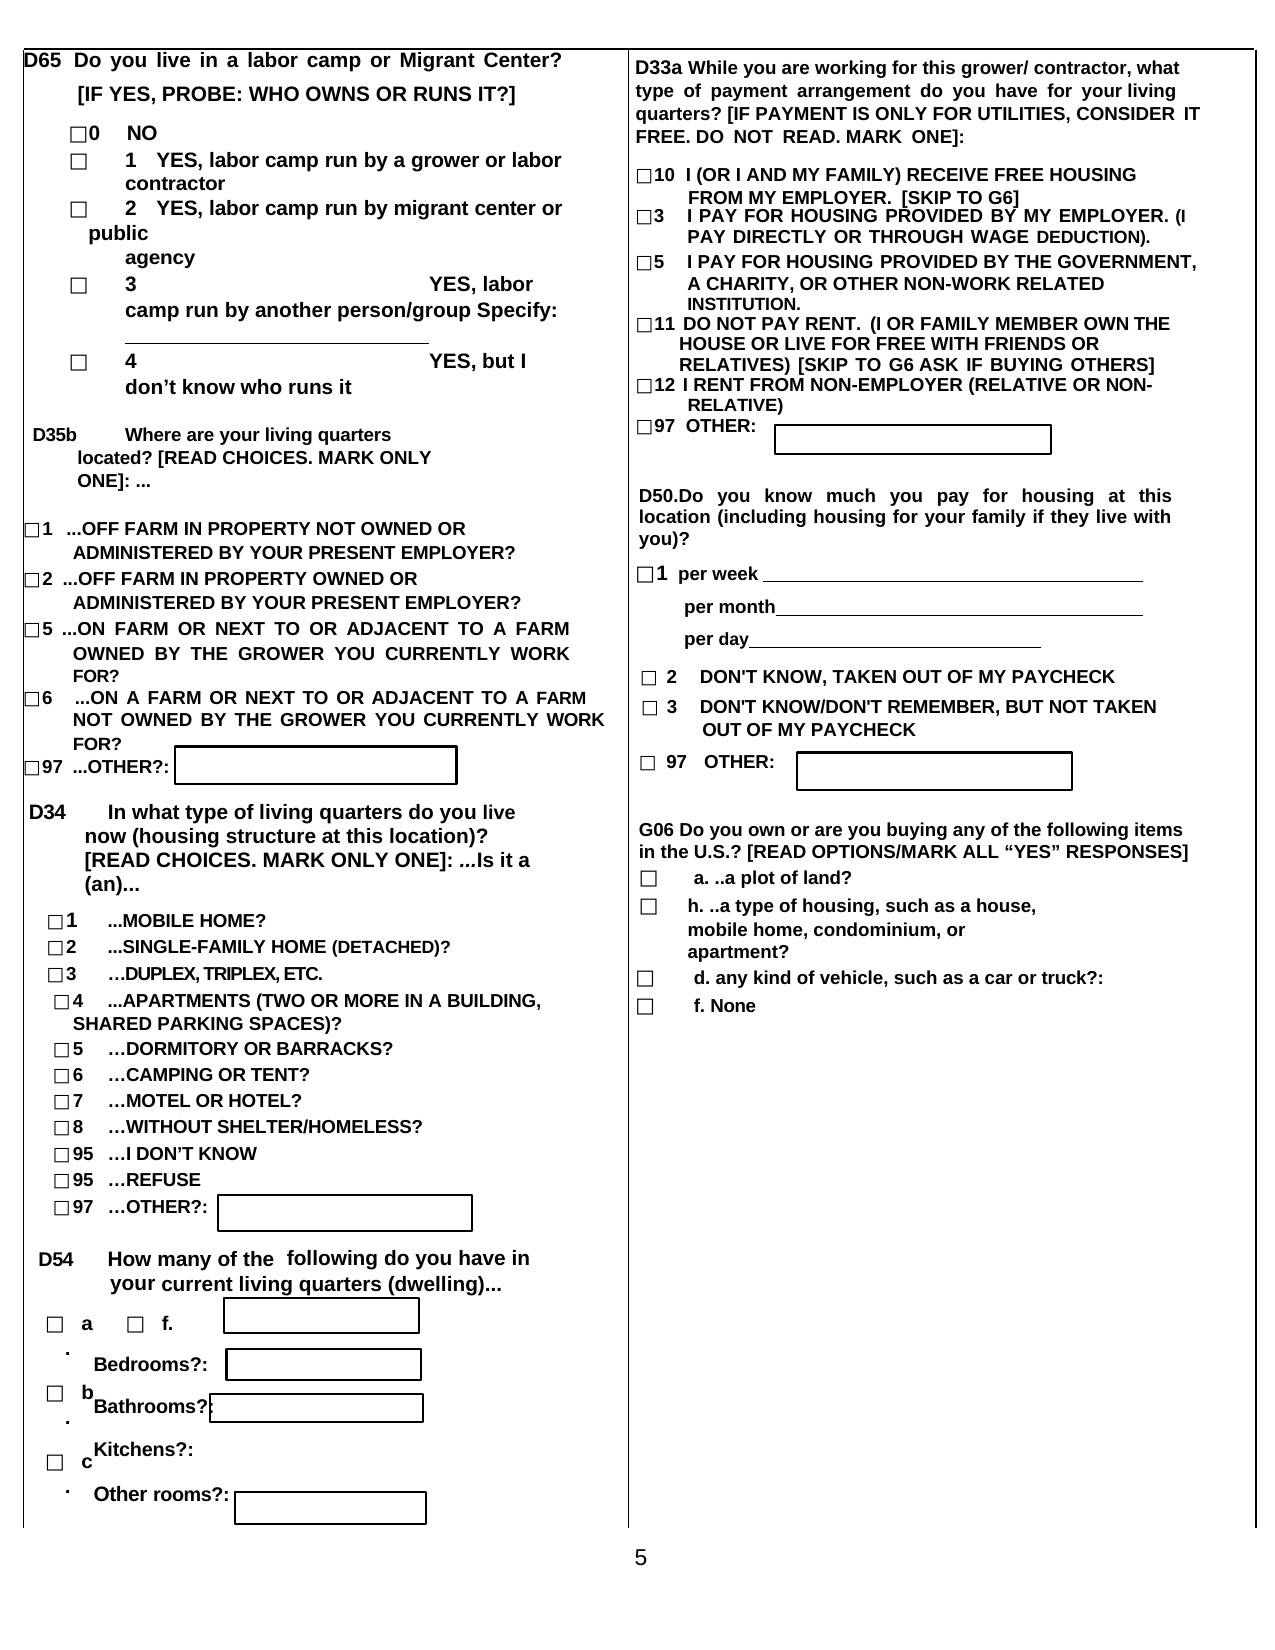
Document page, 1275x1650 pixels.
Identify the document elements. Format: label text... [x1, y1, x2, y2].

list h. ..a type of housing, such as a house, mobile home, condominium, or apartment? [638, 891, 1072, 962]
list 1 ...OFF FARM IN PROPERTY NOT OWNED OR ADMINISTERED BY YOUR PRESENT EMPLOYER? [23, 516, 517, 564]
list d. any kind of vehicle, such as a car or truck?: [635, 962, 1275, 991]
text FOR? [73, 733, 610, 754]
text RELATIVE) [687, 395, 1275, 415]
list 2 ...SINGLE-FAMILY HOME (DETACHED)? [46, 934, 610, 959]
text D35b Where are your living quarters located? [READ CHOICES. MARK ONLY ONE]: ... [23, 424, 472, 492]
text contractor [125, 173, 610, 195]
list 8 …WITHOUT SHELTER/HOMELESS? [53, 1114, 610, 1139]
list 2 DON'T KNOW, TAKEN OUT OF MY PAYCHECK [640, 664, 1275, 689]
list 10 I (OR I AND MY FAMILY) RECEIVE FREE HOUSING FROM MY EMPLOYER. [SKIP TO G6] [635, 162, 1191, 209]
list 1 per week per month per day [635, 558, 1143, 649]
text HOUSE OR LIVE FOR FREE WITH FRIENDS OR RELATIVES) [SKIP TO G6 ASK IF BUYING OTHERS] [679, 334, 1209, 375]
list 95 …REFUSE [53, 1167, 610, 1192]
list 6 …CAMPING OR TENT? [53, 1061, 610, 1087]
list a. [45, 1308, 82, 1360]
list 0 NO [68, 118, 610, 147]
list 97 OTHER: [638, 748, 1275, 773]
subtitle 1 YES, labor camp run by a grower or labor [69, 147, 610, 173]
text D65 Do you live in a labor camp or Migrant Center? [IF YES, PROBE: WHO OWNS OR RUNS IT?] [23, 48, 563, 106]
text D50.Do you know much you pay for housing at this location (including housing for your family if they live with you)? [639, 485, 1172, 549]
text PAY DIRECTLY OR THROUGH WAGE DEDUCTION). [687, 227, 1275, 247]
subtitle 2 YES, labor camp run by migrant center or public [69, 195, 610, 245]
list 5 ...ON FARM OR NEXT TO OR ADJACENT TO A FARM OWNED BY THE GROWER YOU CURRENTLY WORK FOR? [23, 615, 570, 686]
list 95 …I DON’T KNOW [53, 1140, 610, 1166]
text NOT OWNED BY THE GROWER YOU CURRENTLY WORK [73, 709, 610, 730]
list 3 …DUPLEX, TRIPLEX, ETC. [46, 961, 610, 986]
list 11 DO NOT PAY RENT. (I OR FAMILY MEMBER OWN THE [635, 314, 1275, 334]
subtitle 4 YES, but I don’t know who runs it [68, 347, 572, 399]
list 97 …OTHER?: [53, 1193, 610, 1218]
text G06 Do you own or are you buying any of the following items in the U.S.? [READ OPTIONS/MARK ALL “YES” RESPONSES] [638, 819, 1189, 862]
list c. [45, 1446, 82, 1497]
list 4 ...APARTMENTS (TWO OR MORE IN A BUILDING, SHARED PARKING SPACES)? [53, 987, 610, 1034]
subtitle D34 In what type of living quarters do you live now (housing structure at this location)? [READ CHOICES. MARK ONLY ONE]: ...Is it a (an)... [23, 800, 552, 896]
list a. ..a plot of land? [638, 862, 1275, 891]
subtitle D54 How many of the following do you have in your current living quarters (dwelling)... [23, 1246, 572, 1296]
list 5 …DORMITORY OR BARRACKS? [53, 1035, 610, 1060]
list 97 ...OTHER?: [23, 754, 610, 779]
list 7 …MOTEL OR HOTEL? [53, 1087, 610, 1113]
list 1 ...MOBILE HOME? [46, 907, 610, 933]
text Bedrooms?: Bathrooms?: Kitchens?: Other rooms?: [93, 1353, 231, 1506]
list 3 DON'T KNOW/DON'T REMEMBER, BUT NOT TAKEN OUT OF MY PAYCHECK [641, 694, 1196, 740]
text agency [125, 246, 610, 269]
list 2 ...OFF FARM IN PROPERTY OWNED OR ADMINISTERED BY YOUR PRESENT EMPLOYER? [23, 565, 562, 613]
list b. [45, 1377, 82, 1428]
list 3 I PAY FOR HOUSING PROVIDED BY MY EMPLOYER. (I [635, 209, 1275, 227]
list 6 ...ON A FARM OR NEXT TO OR ADJACENT TO A FARM [23, 688, 610, 709]
subtitle 3 YES, labor camp run by another person/group Specify: [68, 269, 572, 346]
list 12 I RENT FROM NON-EMPLOYER (RELATIVE OR NON- [635, 375, 1275, 395]
list 97 OTHER: [635, 415, 1275, 437]
list f. None [635, 991, 1275, 1019]
list 5 I PAY FOR HOUSING PROVIDED BY THE GOVERNMENT, A CHARITY, OR OTHER NON-WORK RELATED INSTITUTION. [635, 248, 1197, 314]
text D33a While you are working for this grower/ contractor, what type of payment arrangement do you have for your living quarters? [IF PAYMENT IS ONLY FOR UTILITIES, CONSIDER IT FREE. DO NOT READ. MARK ONE]: [635, 56, 1209, 147]
list f. [125, 1308, 1275, 1337]
